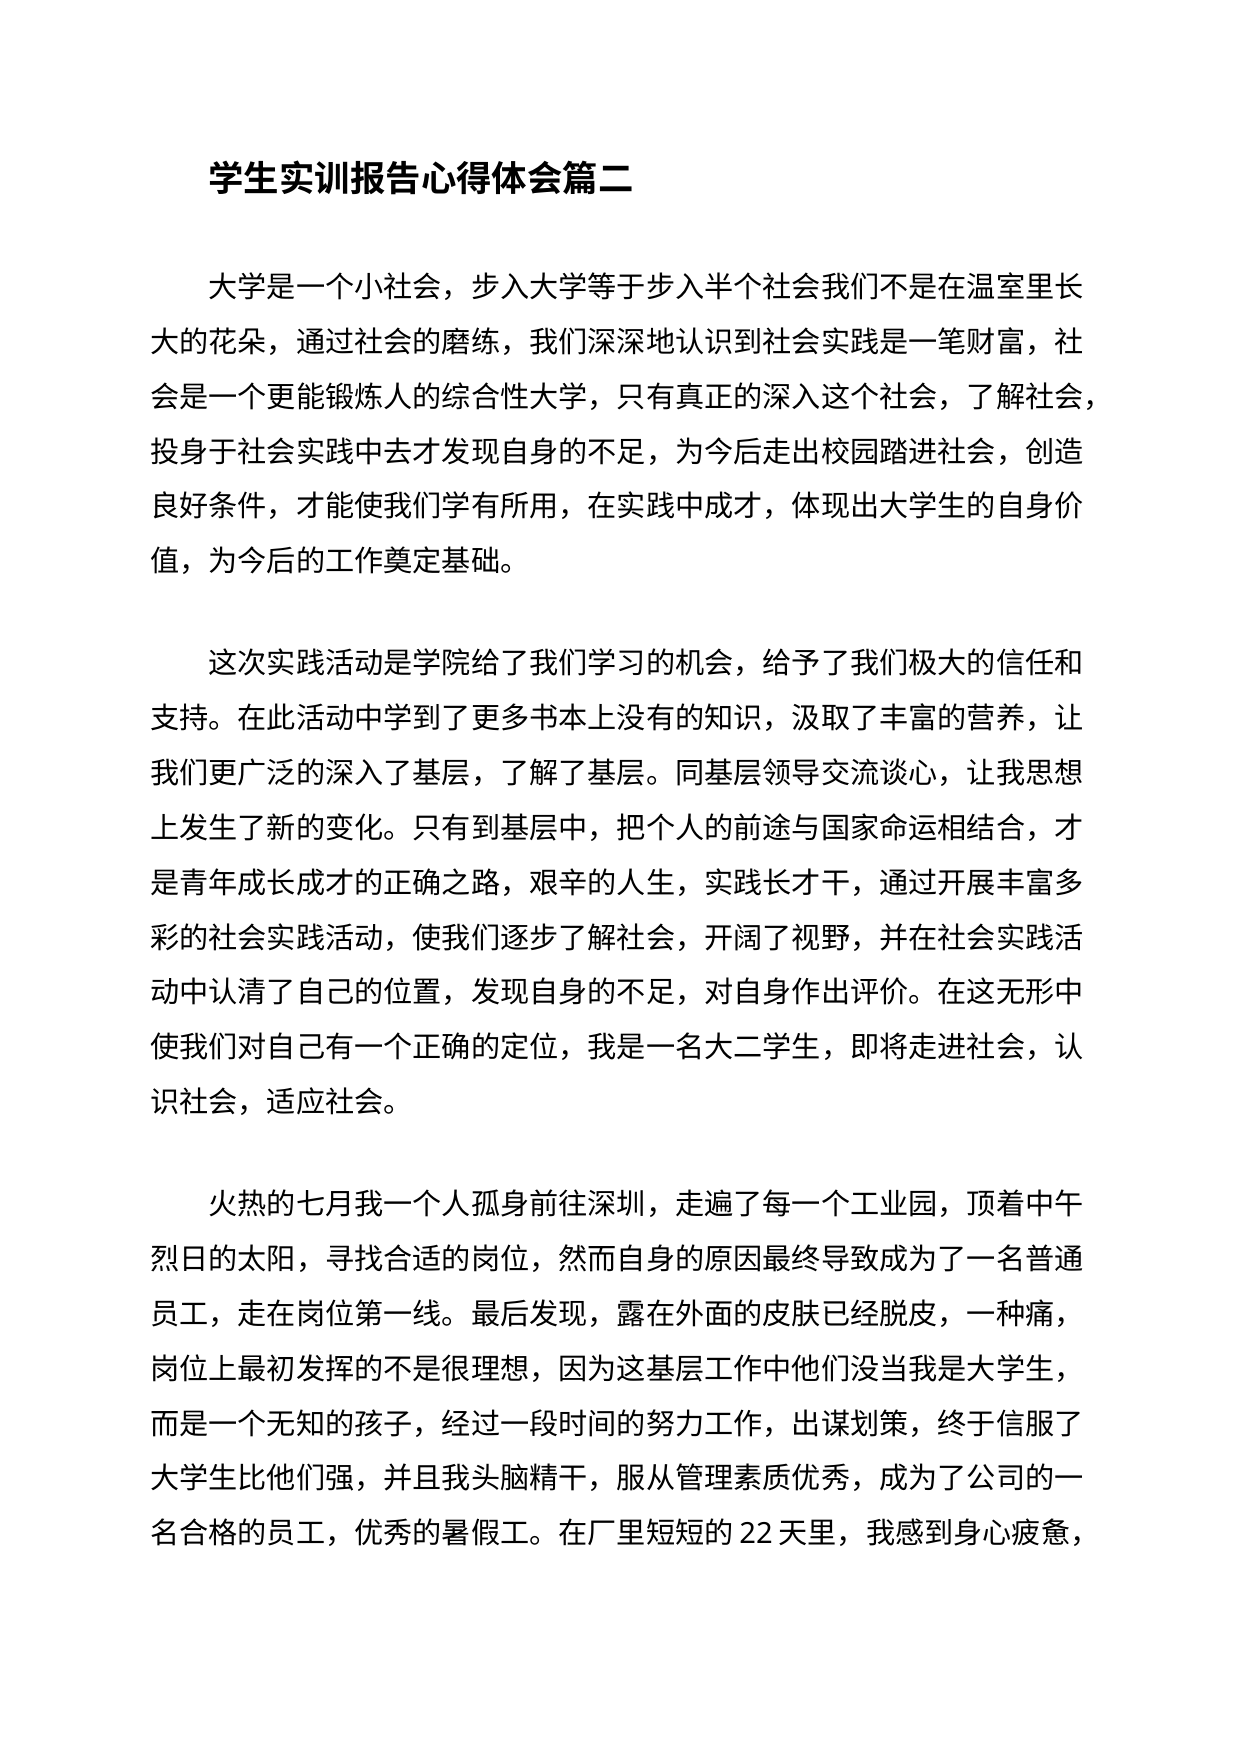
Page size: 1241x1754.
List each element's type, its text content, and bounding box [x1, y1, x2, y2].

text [150, 1181, 1090, 1552]
text 学生实训报告心得体会篇二 [150, 150, 1090, 201]
text 大学是一个小社会，步入大学等于步入半个社会我们不是在温室里长大的花朵，通过社会的磨练，我们深深地认识到社会实践是一笔财富，社会是一个更能锻炼人的综合性大学，只有真正的深入这个社会，了解社会，投身于社会实践中去才发现自身的不足，为今后走出校园踏进社会，创造良好条件，才能使我们学有所用，在实践中成才，体现出大学生的自身价值，为今后的工作奠定基础。 [150, 263, 1090, 580]
text 这次实践活动是学院给了我们学习的机会，给予了我们极大的信任和支持。在此活动中学到了更多书本上没有的知识，汲取了丰富的营养，让我们更广泛的深入了基层，了解了基层。同基层领导交流谈心，让我思想上发生了新的变化。只有到基层中，把个人的前途与国家命运相结合，才是青年成长成才的正确之路，艰辛的人生，实践长才干，通过开展丰富多彩的社会实践活动，使我们逐步了解社会，开阔了视野，并在社会实践活动中认清了自己的位置，发现自身的不足，对自身作出评价。在这无形中使我们对自己有一个正确的定位，我是一名大二学生，即将走进社会，认识社会，适应社会。 [150, 640, 1090, 1121]
